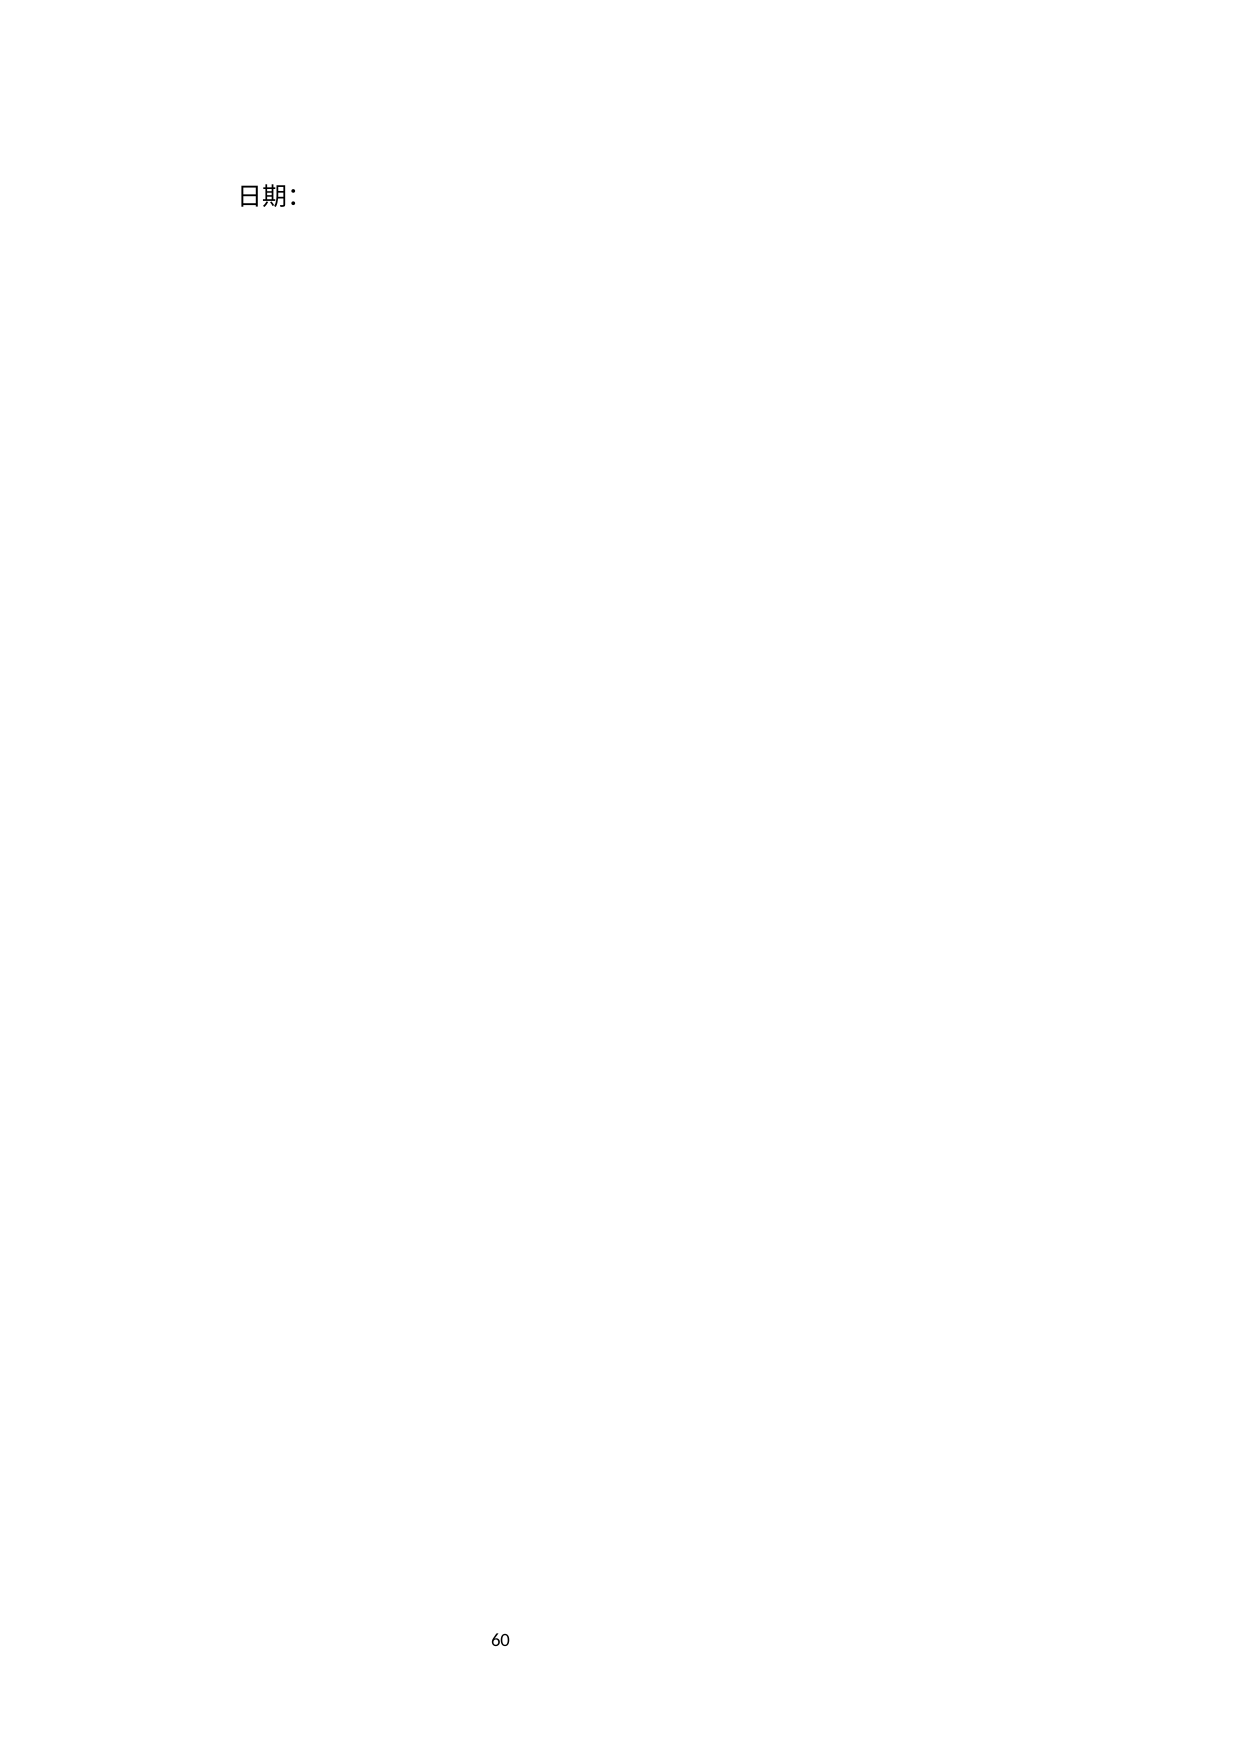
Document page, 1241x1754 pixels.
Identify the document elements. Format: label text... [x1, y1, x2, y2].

text 日期： [187, 162, 1053, 227]
